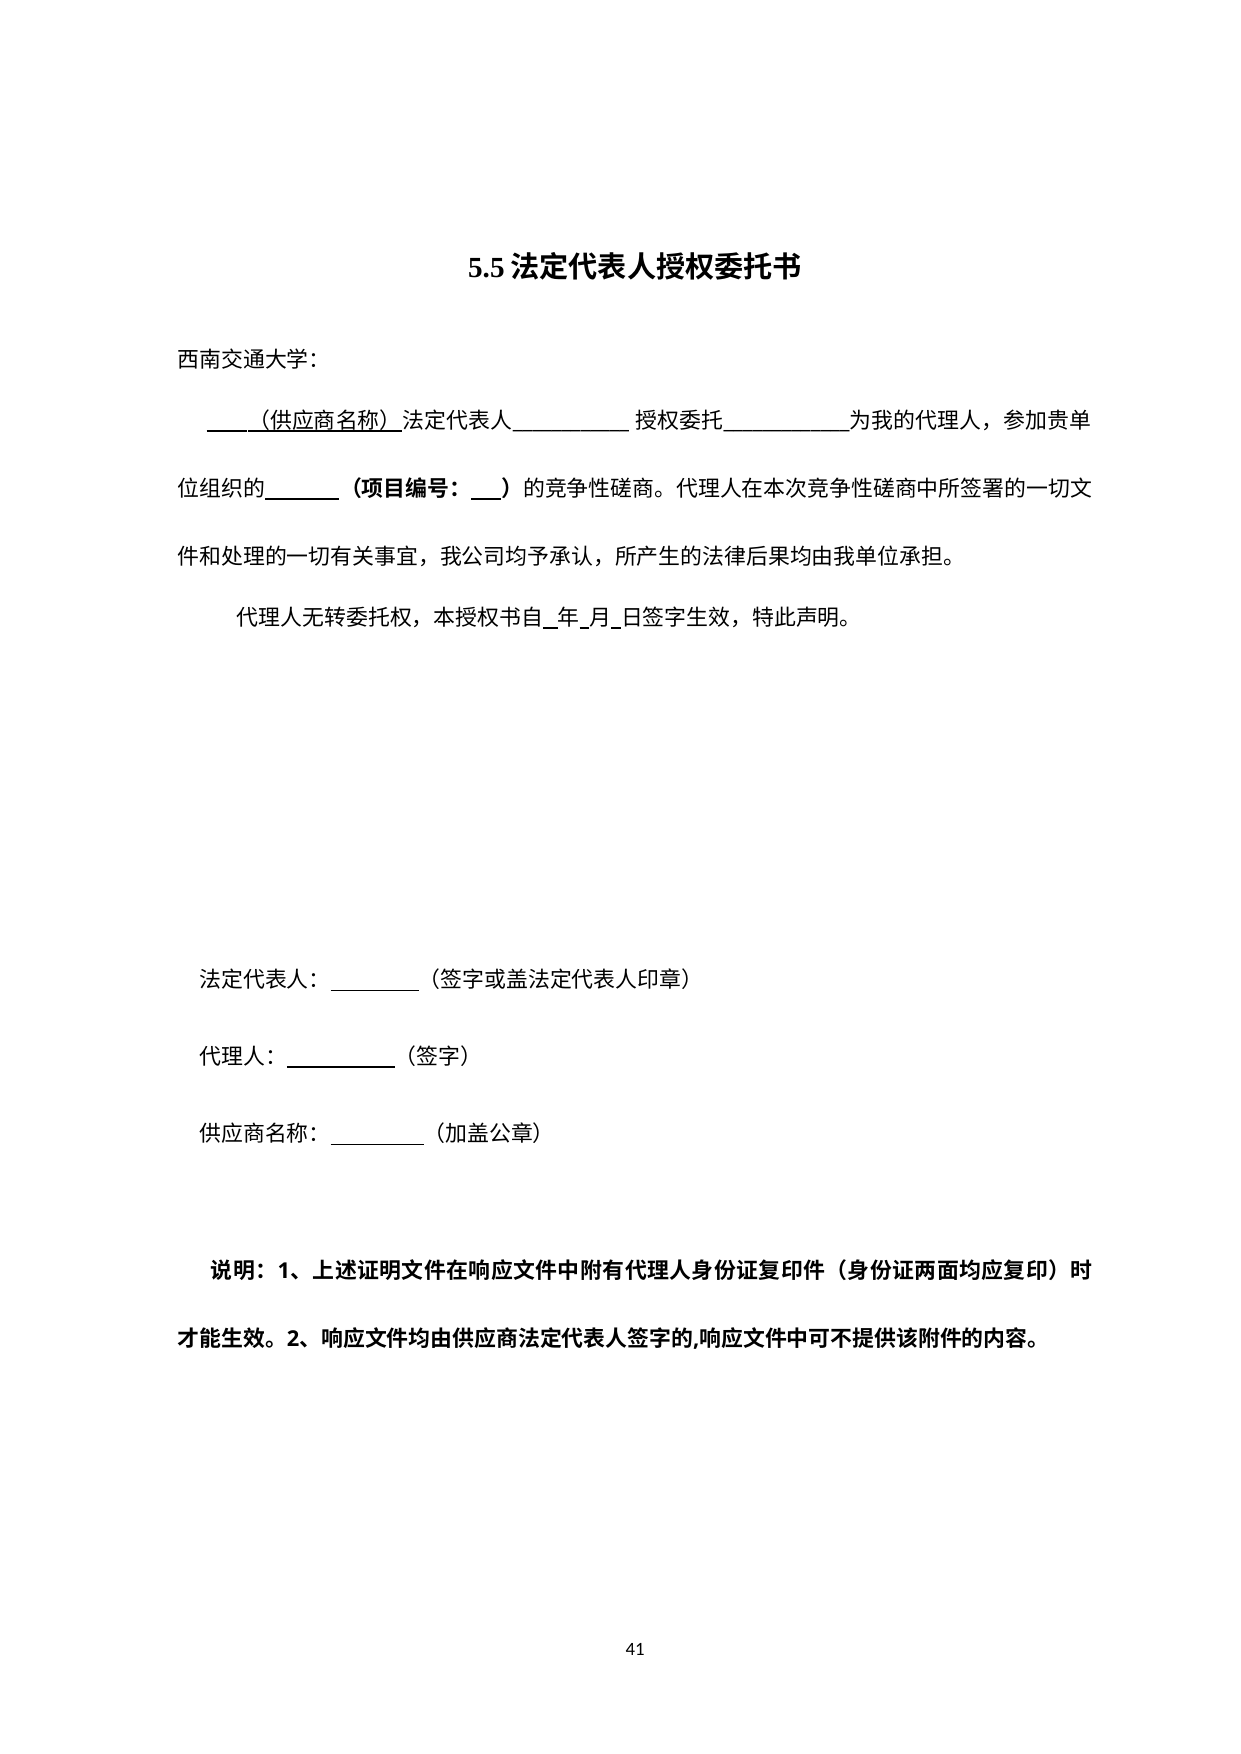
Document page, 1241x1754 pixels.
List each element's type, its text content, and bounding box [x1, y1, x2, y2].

text 说明：1、上述证明文件在响应文件中附有代理人身份证复印件（身份证两面均应复印）时才能生效。2、响应文件均由供应商法定代表人签字的,响应文件中可不提供该附件的内容。 [177, 1247, 1092, 1360]
text 法定代表人： （签字或盖法定代表人印章） [177, 956, 1092, 1001]
text 代理人： （签字） [177, 1033, 1092, 1078]
text 供应商名称： （加盖公章） [177, 1109, 1092, 1155]
subtitle 法定代表人授权委托书 [177, 242, 1092, 287]
text 西南交通大学： [177, 335, 1092, 381]
text 代理人无转委托权，本授权书自 年 月 日签字生效，特此声明。 [177, 593, 1092, 639]
text （供应商名称）法定代表人____________ 授权委托_____________为我的代理人，参加贵单位组织的 （项目编号： ）的竞争性磋商。代理人在本次竞争性磋商中所签署的一切文件和处理的一切有关事宜，我公司均予承认，所产生的法律后果均由我单位承担。 [177, 396, 1092, 578]
